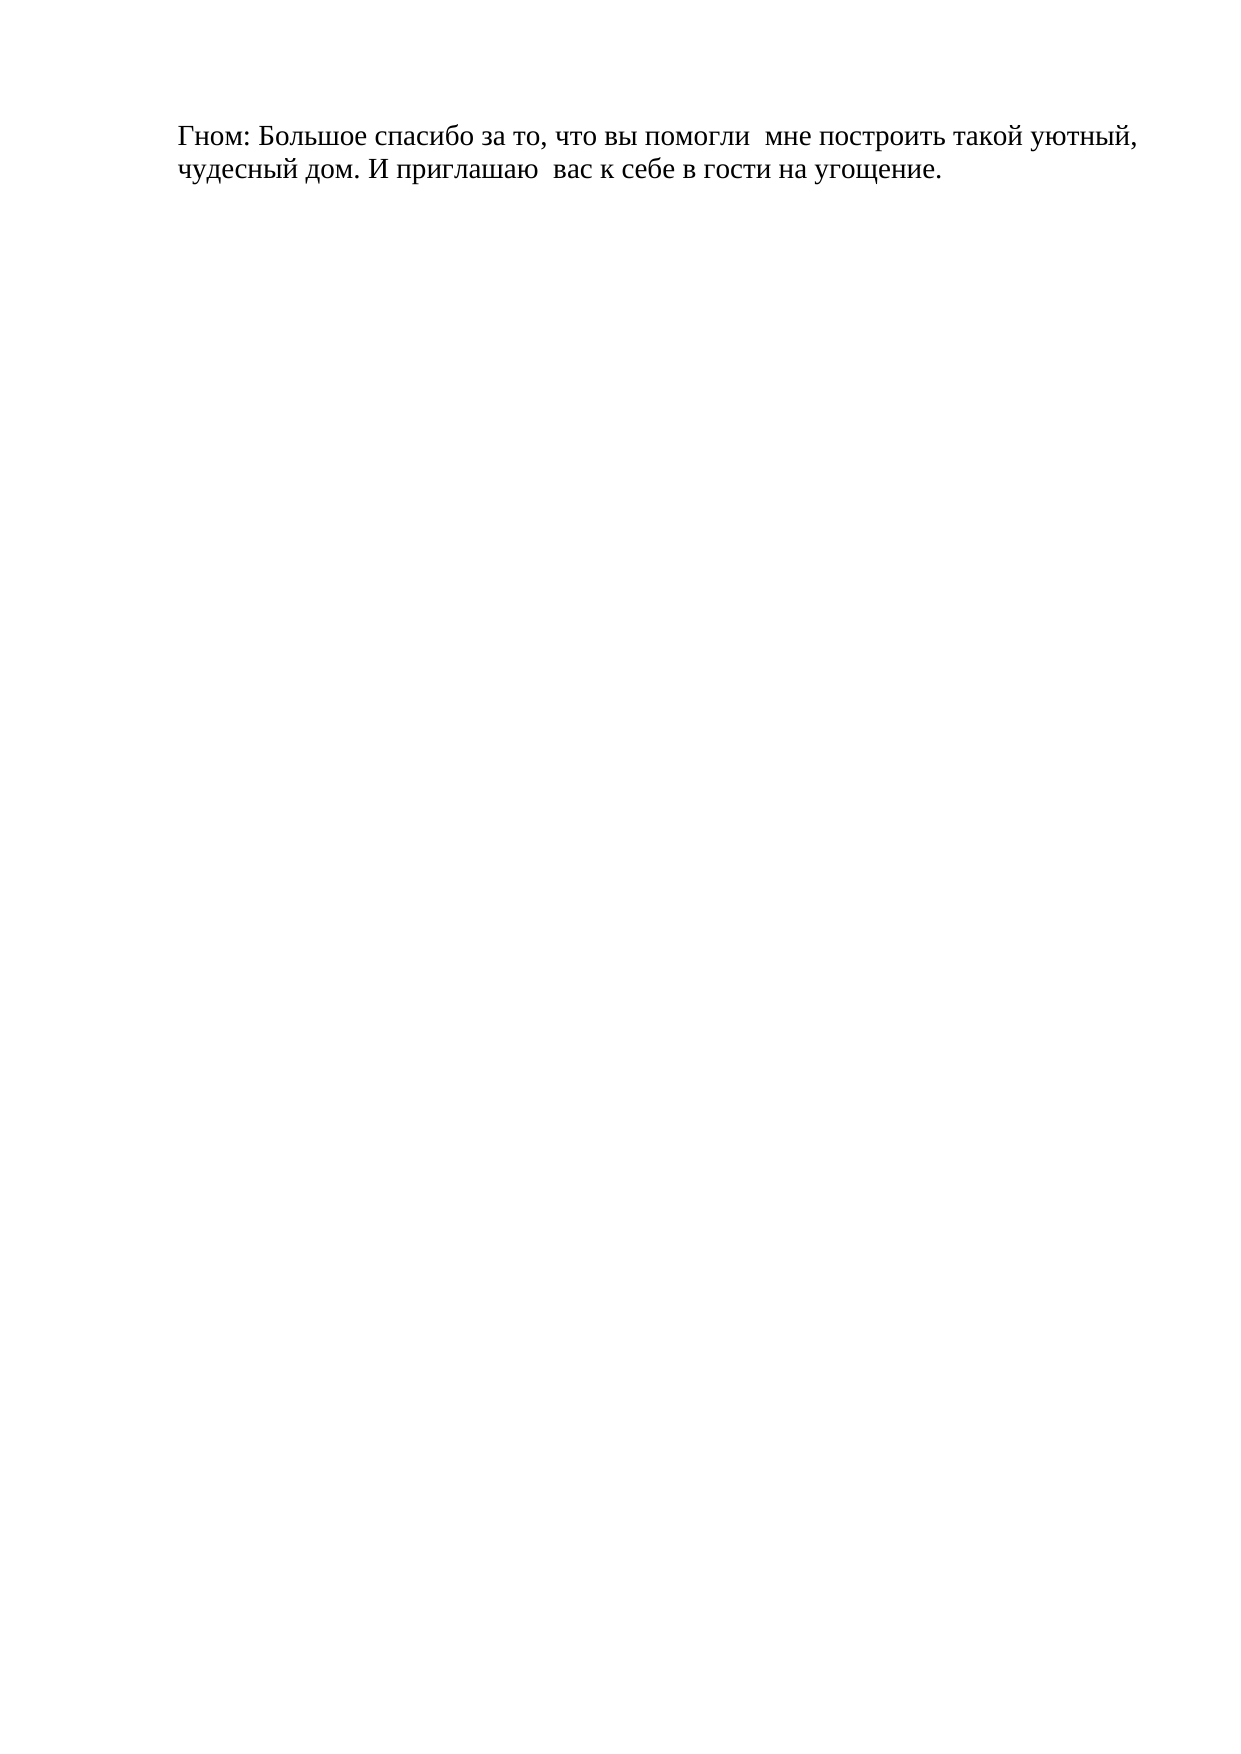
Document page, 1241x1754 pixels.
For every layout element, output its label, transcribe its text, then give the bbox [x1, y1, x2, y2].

text Гном: Большое спасибо за то, что вы помогли мне построить такой уютный, чудесный дом. И приглашаю вас к себе в гости на угощение. [177, 118, 1152, 185]
